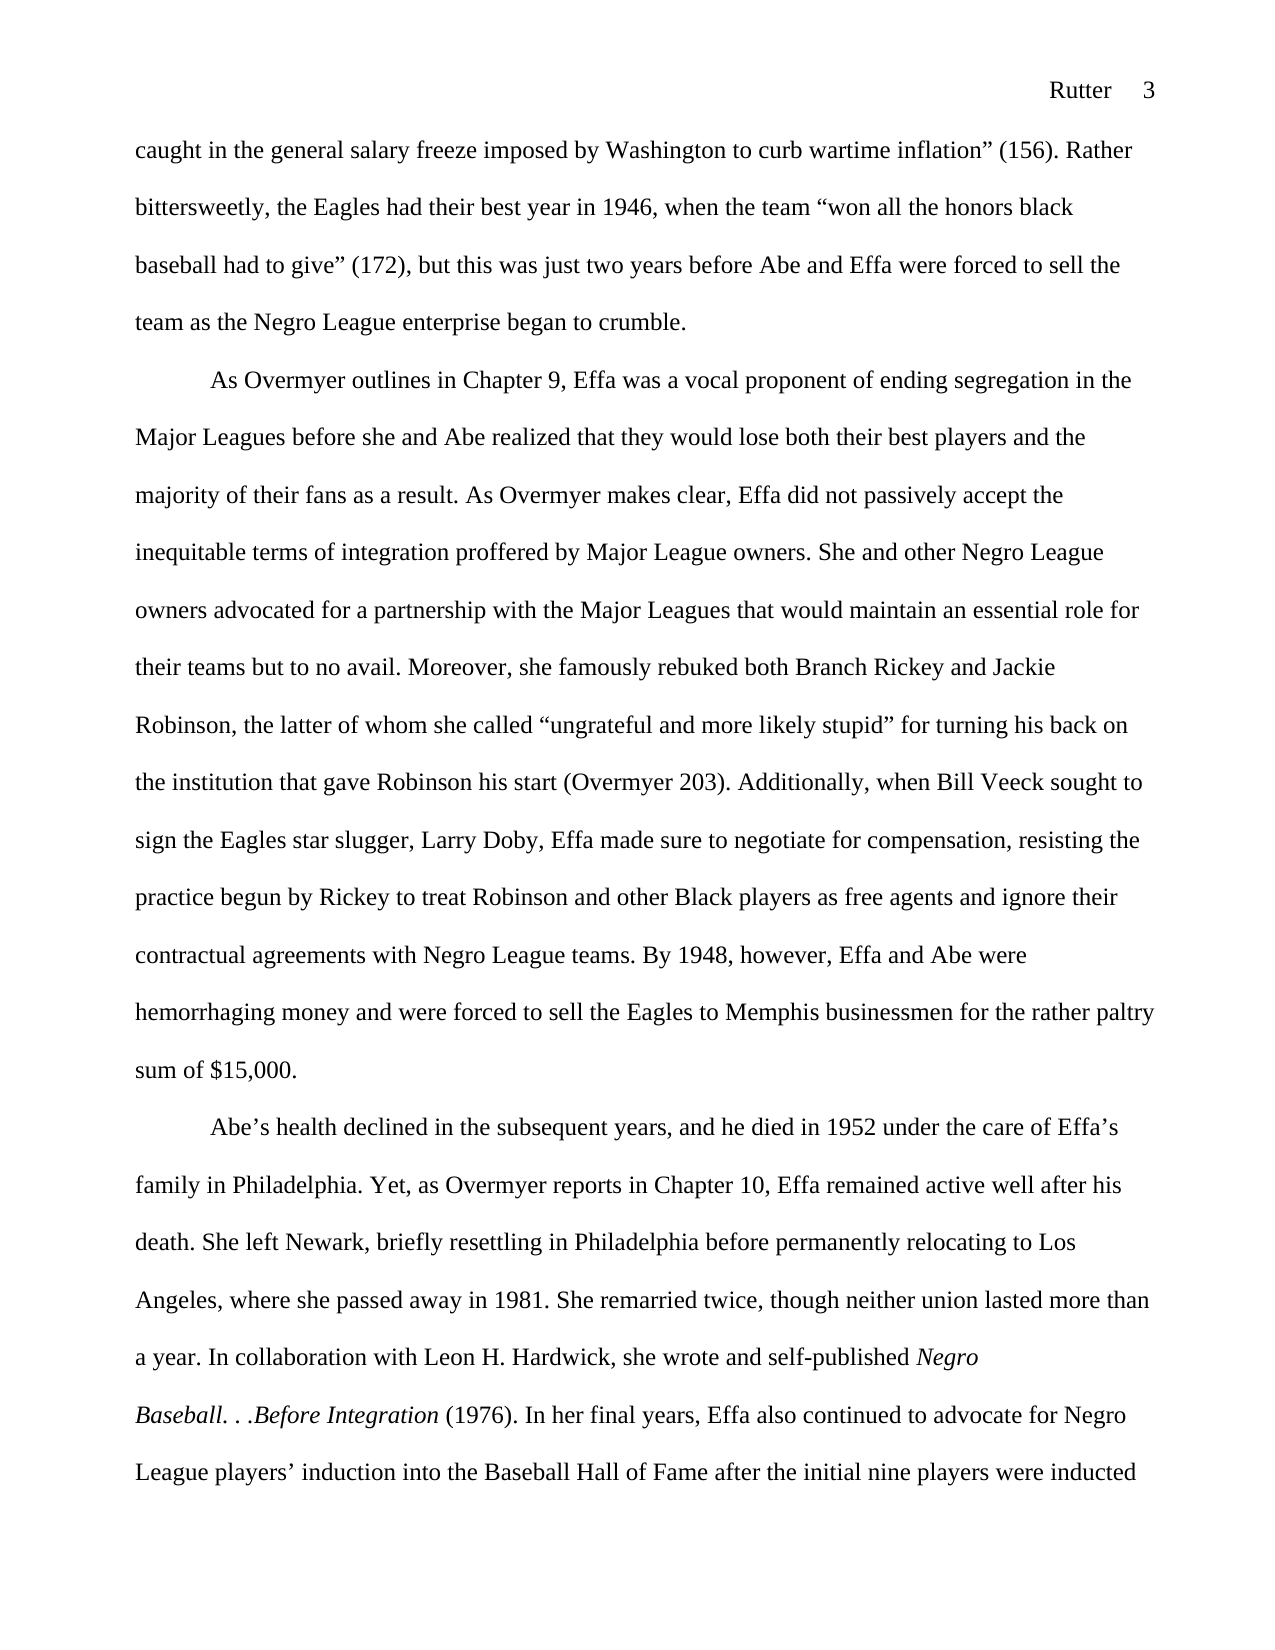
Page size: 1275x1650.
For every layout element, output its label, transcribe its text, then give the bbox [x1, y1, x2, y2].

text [135, 135, 1155, 336]
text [135, 1112, 1155, 1486]
text As Overmyer outlines in Chapter 9, Effa was a vocal proponent of ending segregation in the Major Leagues before she and Abe realized that they would lose both their best players and the majority of their fans as a result. As Overmyer makes clear, Effa did not passively accept the inequitable terms of integration proffered by Major League owners. She and other Negro League owners advocated for a partnership with the Major Leagues that would maintain an essential role for their teams but to no avail. Moreover, she famously rebuked both Branch Rickey and Jackie Robinson, the latter of whom she called “ungrateful and more likely stupid” for turning his back on the institution that gave Robinson his start (Overmyer 203). Additionally, when Bill Veeck sought to sign the Eagles star slugger, Larry Doby, Effa made sure to negotiate for compensation, resisting the practice begun by Rickey to treat Robinson and other Black players as free agents and ignore their contractual agreements with Negro League teams. By 1948, however, Effa and Abe were hemorrhaging money and were forced to sell the Eagles to Memphis businessmen for the rather paltry sum of $15,000. [135, 365, 1155, 1084]
